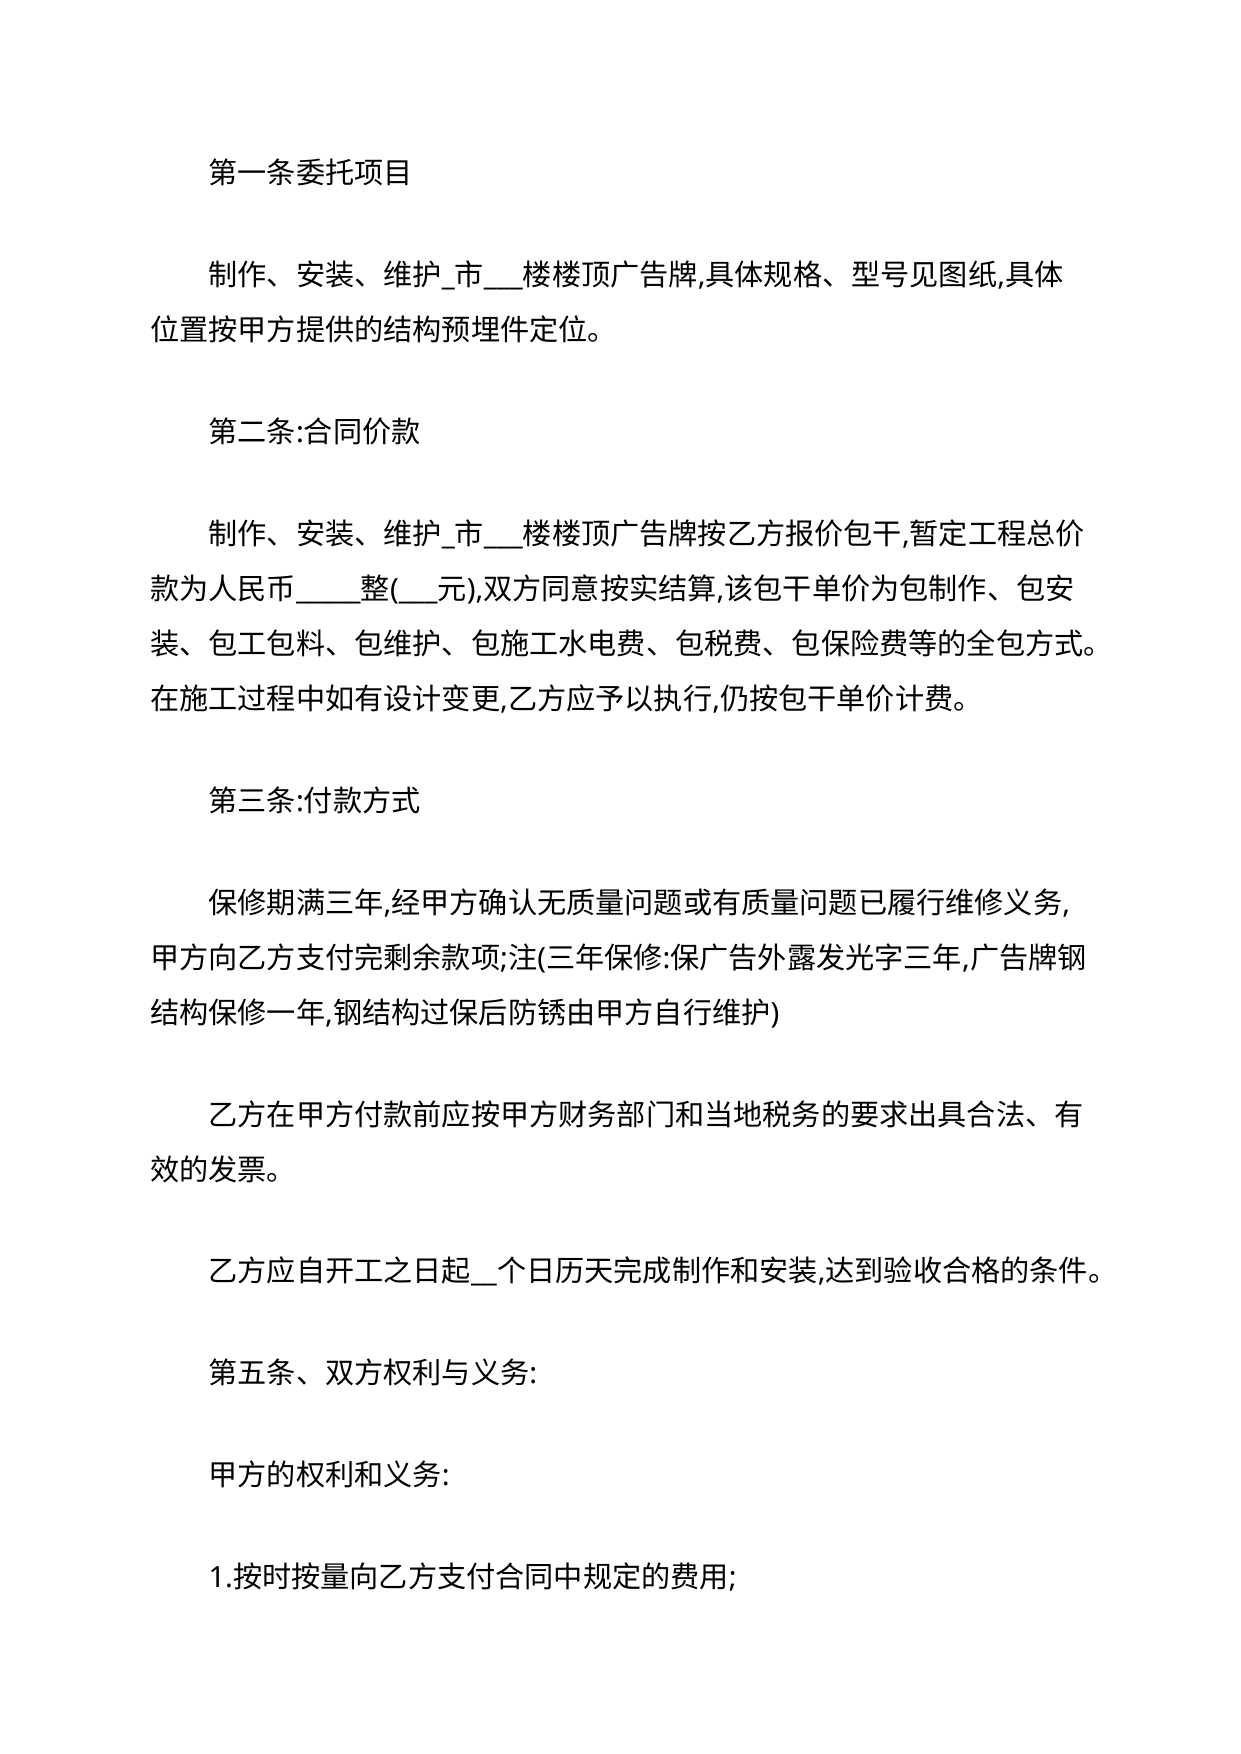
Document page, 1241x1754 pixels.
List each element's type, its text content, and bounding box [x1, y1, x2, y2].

text 制作、安装、维护_市___楼楼顶广告牌按乙方报价包干,暂定工程总价款为人民币_____整(___元),双方同意按实结算,该包干单价为包制作、包安装、包工包料、包维护、包施工水电费、包税费、包保险费等的全包方式。在施工过程中如有设计变更,乙方应予以执行,仍按包干单价计费。 [150, 511, 1090, 718]
text 第三条:付款方式 [150, 777, 1090, 820]
text 第五条、双方权利与义务: [150, 1350, 1090, 1392]
text 1.按时按量向乙方支付合同中规定的费用; [150, 1554, 1090, 1596]
text 乙方在甲方付款前应按甲方财务部门和当地税务的要求出具合法、有效的发票。 [150, 1091, 1090, 1188]
text 第一条委托项目 [150, 150, 1090, 192]
text 乙方应自开工之日起__个日历天完成制作和安装,达到验收合格的条件。 [150, 1248, 1090, 1290]
text 第二条:合同价款 [150, 408, 1090, 451]
text 甲方的权利和义务: [150, 1452, 1090, 1494]
text 制作、安装、维护_市___楼楼顶广告牌,具体规格、型号见图纸,具体位置按甲方提供的结构预埋件定位。 [150, 252, 1090, 349]
text 保修期满三年,经甲方确认无质量问题或有质量问题已履行维修义务,甲方向乙方支付完剩余款项;注(三年保修:保广告外露发光字三年,广告牌钢结构保修一年,钢结构过保后防锈由甲方自行维护) [150, 879, 1090, 1032]
